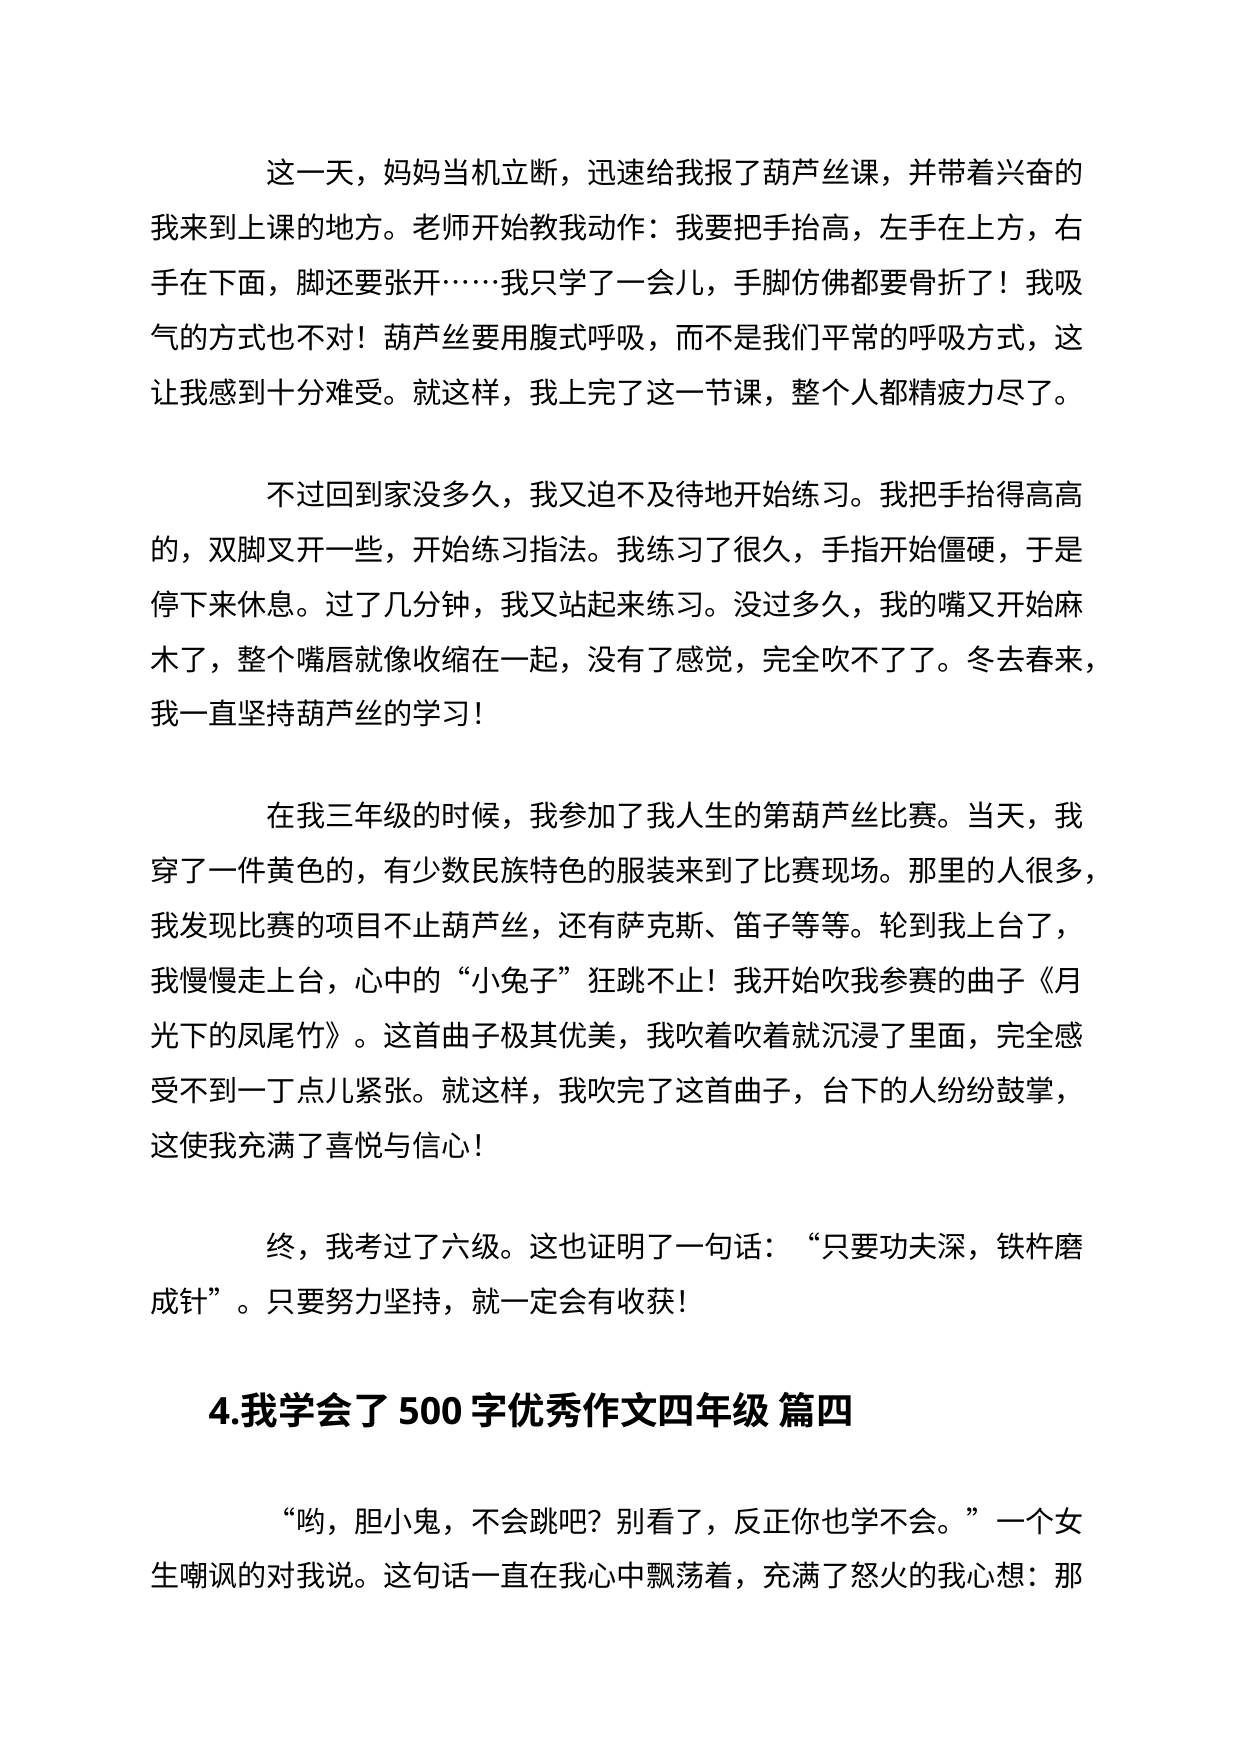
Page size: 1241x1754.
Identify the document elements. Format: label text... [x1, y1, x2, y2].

text 不过回到家没多久，我又迫不及待地开始练习。我把手抬得高高的，双脚叉开一些，开始练习指法。我练习了很久，手指开始僵硬，于是停下来休息。过了几分钟，我又站起来练习。没过多久，我的嘴又开始麻木了，整个嘴唇就像收缩在一起，没有了感觉，完全吹不了了。冬去春来，我一直坚持葫芦丝的学习！ [150, 471, 1090, 733]
text 终，我考过了六级。这也证明了一句话：“只要功夫深，铁杵磨成针”。只要努力坚持，就一定会有收获！ [150, 1224, 1090, 1321]
text 4.我学会了500字优秀作文四年级 篇四 [150, 1381, 1090, 1435]
text 在我三年级的时候，我参加了我人生的第葫芦丝比赛。当天，我穿了一件黄色的，有少数民族特色的服装来到了比赛现场。那里的人很多，我发现比赛的项目不止葫芦丝，还有萨克斯、笛子等等。轮到我上台了，我慢慢走上台，心中的“小兔子”狂跳不止！我开始吹我参赛的曲子《月光下的凤尾竹》。这首曲子极其优美，我吹着吹着就沉浸了里面，完全感受不到一丁点儿紧张。就这样，我吹完了这首曲子，台下的人纷纷鼓掌，这使我充满了喜悦与信心！ [150, 793, 1090, 1164]
text 这一天，妈妈当机立断，迅速给我报了葫芦丝课，并带着兴奋的我来到上课的地方。老师开始教我动作：我要把手抬高，左手在上方，右手在下面，脚还要张开……我只学了一会儿，手脚仿佛都要骨折了！我吸气的方式也不对！葫芦丝要用腹式呼吸，而不是我们平常的呼吸方式，这让我感到十分难受。就这样，我上完了这一节课，整个人都精疲力尽了。 [150, 150, 1090, 412]
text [150, 1498, 1090, 1595]
